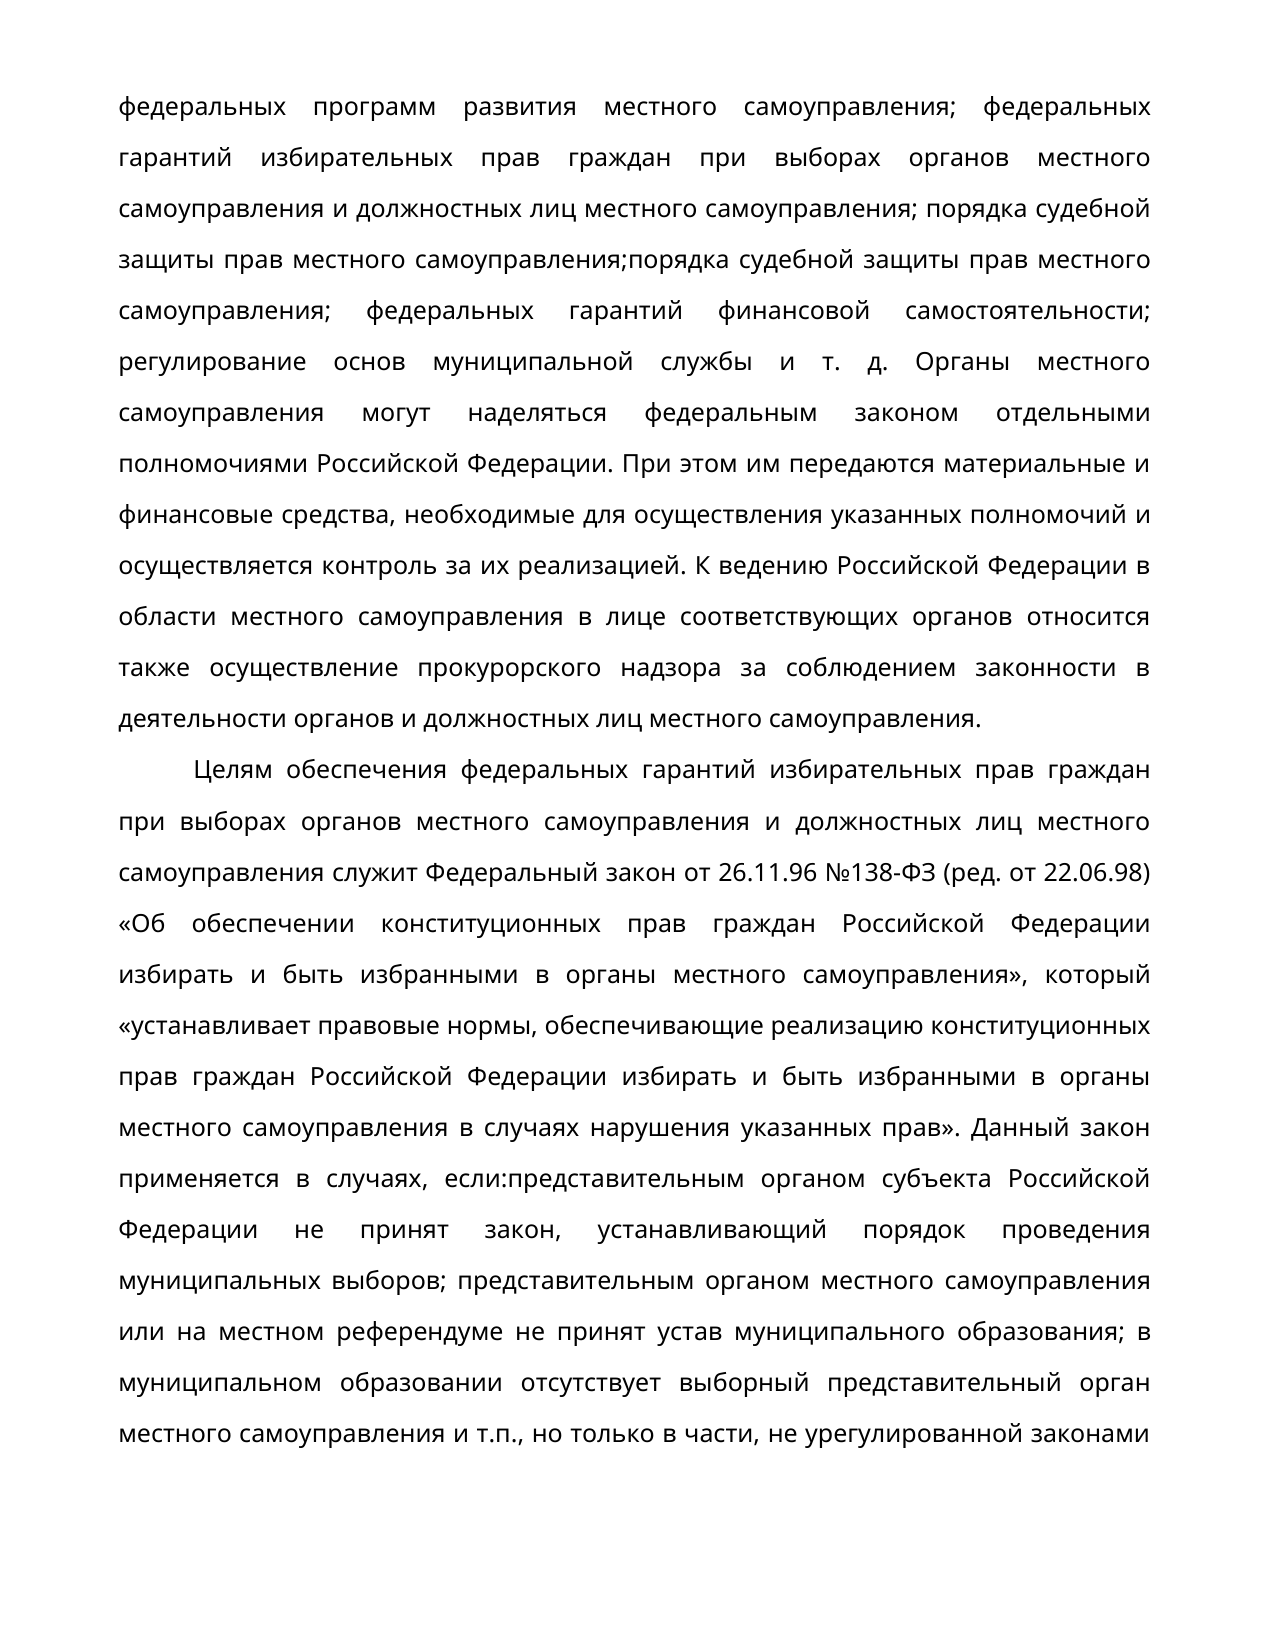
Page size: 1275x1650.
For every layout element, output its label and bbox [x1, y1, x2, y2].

text [118, 89, 1152, 735]
text [118, 752, 1152, 1450]
